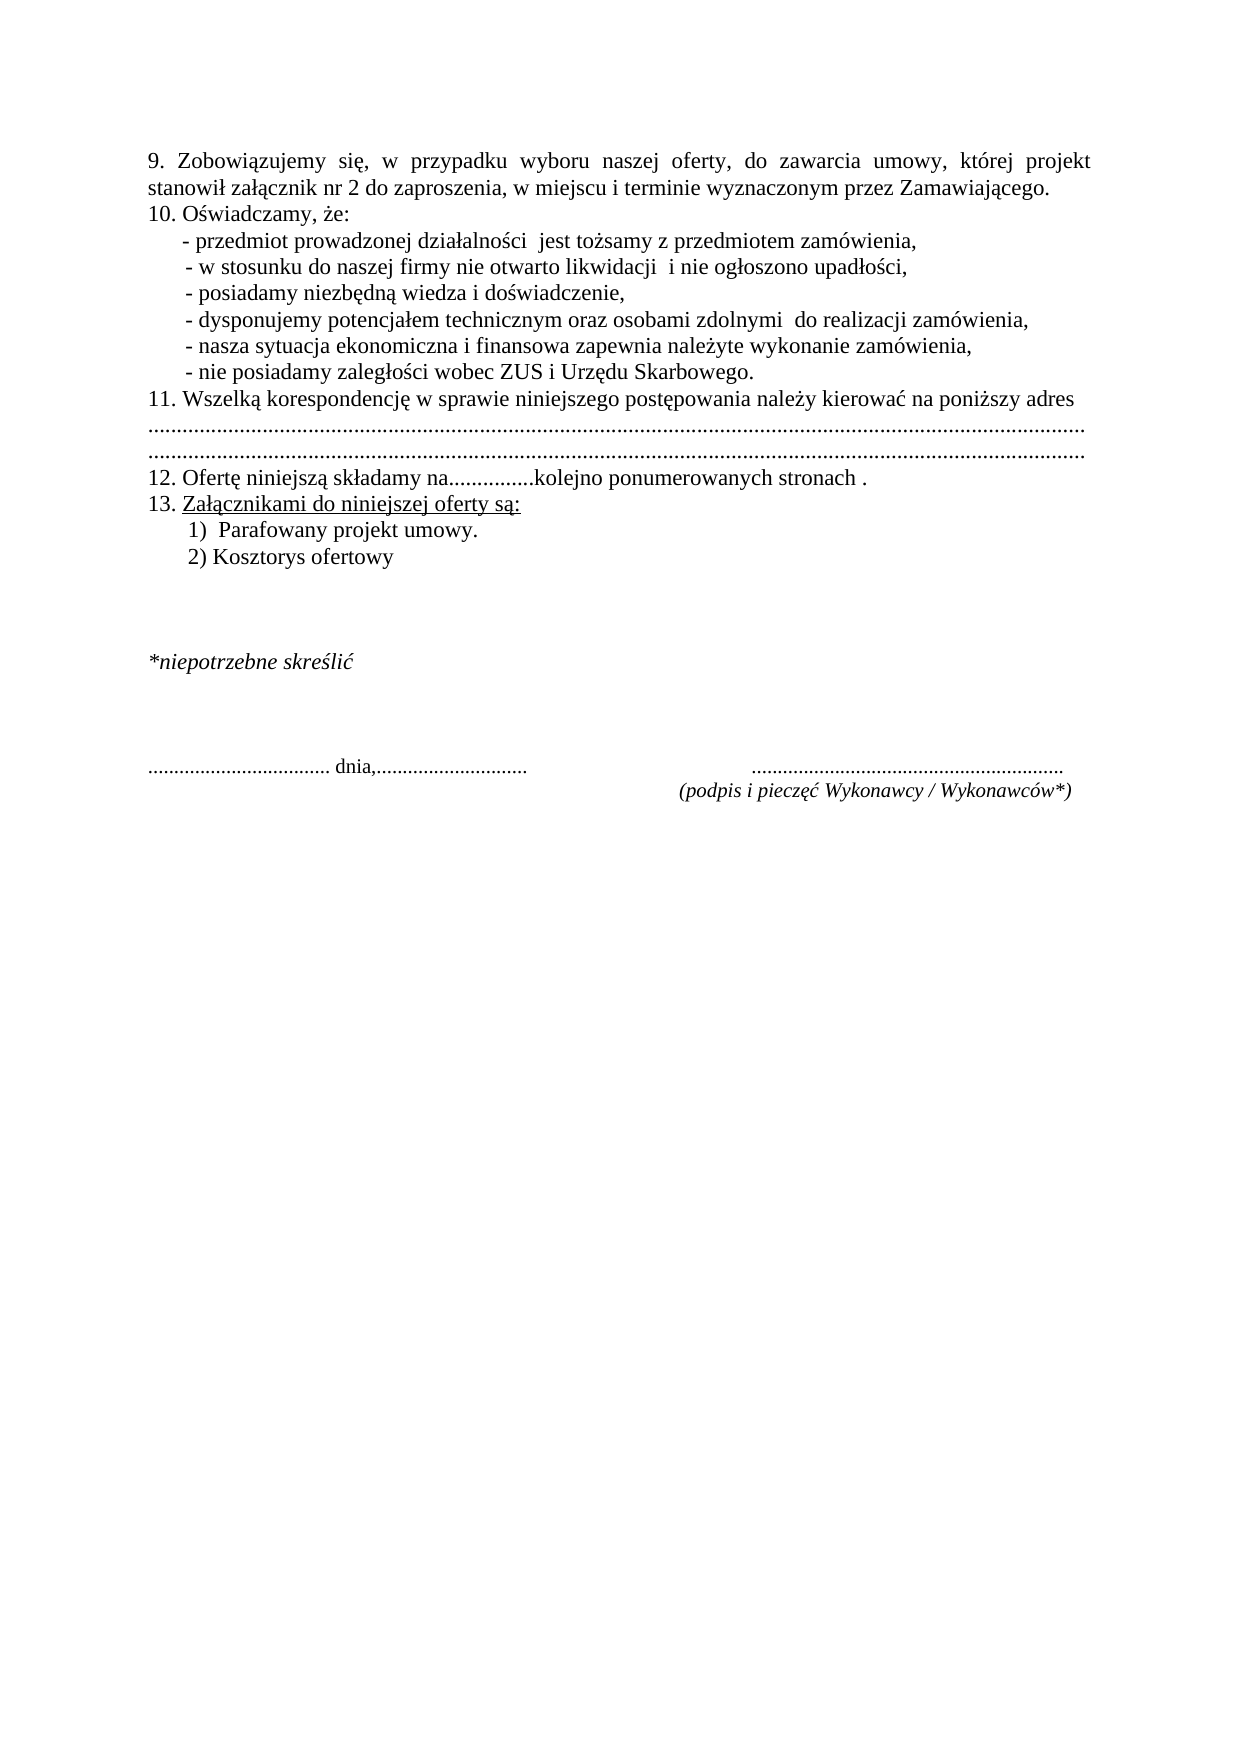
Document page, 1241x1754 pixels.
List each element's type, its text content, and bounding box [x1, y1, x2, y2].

text 2) Kosztorys ofertowy [148, 543, 1093, 569]
text (podpis i pieczęć Wykonawcy / Wykonawców*) [148, 778, 1093, 802]
text - nasza sytuacja ekonomiczna i finansowa zapewnia należyte wykonanie zamówienia, [185, 332, 1093, 358]
text - w stosunku do naszej firmy nie otwarto likwidacji i nie ogłoszono upadłości, [185, 253, 1093, 279]
text - dysponujemy potencjałem technicznym oraz osobami zdolnymi do realizacji zamówienia, [185, 306, 1093, 332]
text - posiadamy niezbędną wiedza i doświadczenie, [185, 279, 1093, 306]
text 10. Oświadczamy, że: [148, 200, 1093, 227]
text - przedmiot prowadzonej działalności jest tożsamy z przedmiotem zamówienia, [148, 227, 1093, 253]
text *niepotrzebne skreślić [148, 648, 1093, 675]
text 1) Parafowany projekt umowy. [148, 517, 1093, 543]
text 11. Wszelką korespondencję w sprawie niniejszego postępowania należy kierować na poniższy adres [148, 385, 1093, 411]
text 13. Załącznikami do niniejszej oferty są: [148, 490, 1093, 517]
text 9. Zobowiązujemy się, w przypadku wyboru naszej oferty, do zawarcia umowy, której projekt stanowił załącznik nr 2 do zaproszenia, w miejscu i terminie wyznaczonym przez Zamawiającego. [148, 148, 1093, 200]
text 12. Ofertę niniejszą składamy na...............kolejno ponumerowanych stronach . [148, 464, 1093, 490]
text ................................... dnia,............................. ............................................................ [148, 754, 1093, 778]
text - nie posiadamy zaległości wobec ZUS i Urzędu Skarbowego. [185, 358, 1093, 385]
text ........................................................................................................................................................................................................................................................................................................................................ [148, 411, 1093, 464]
